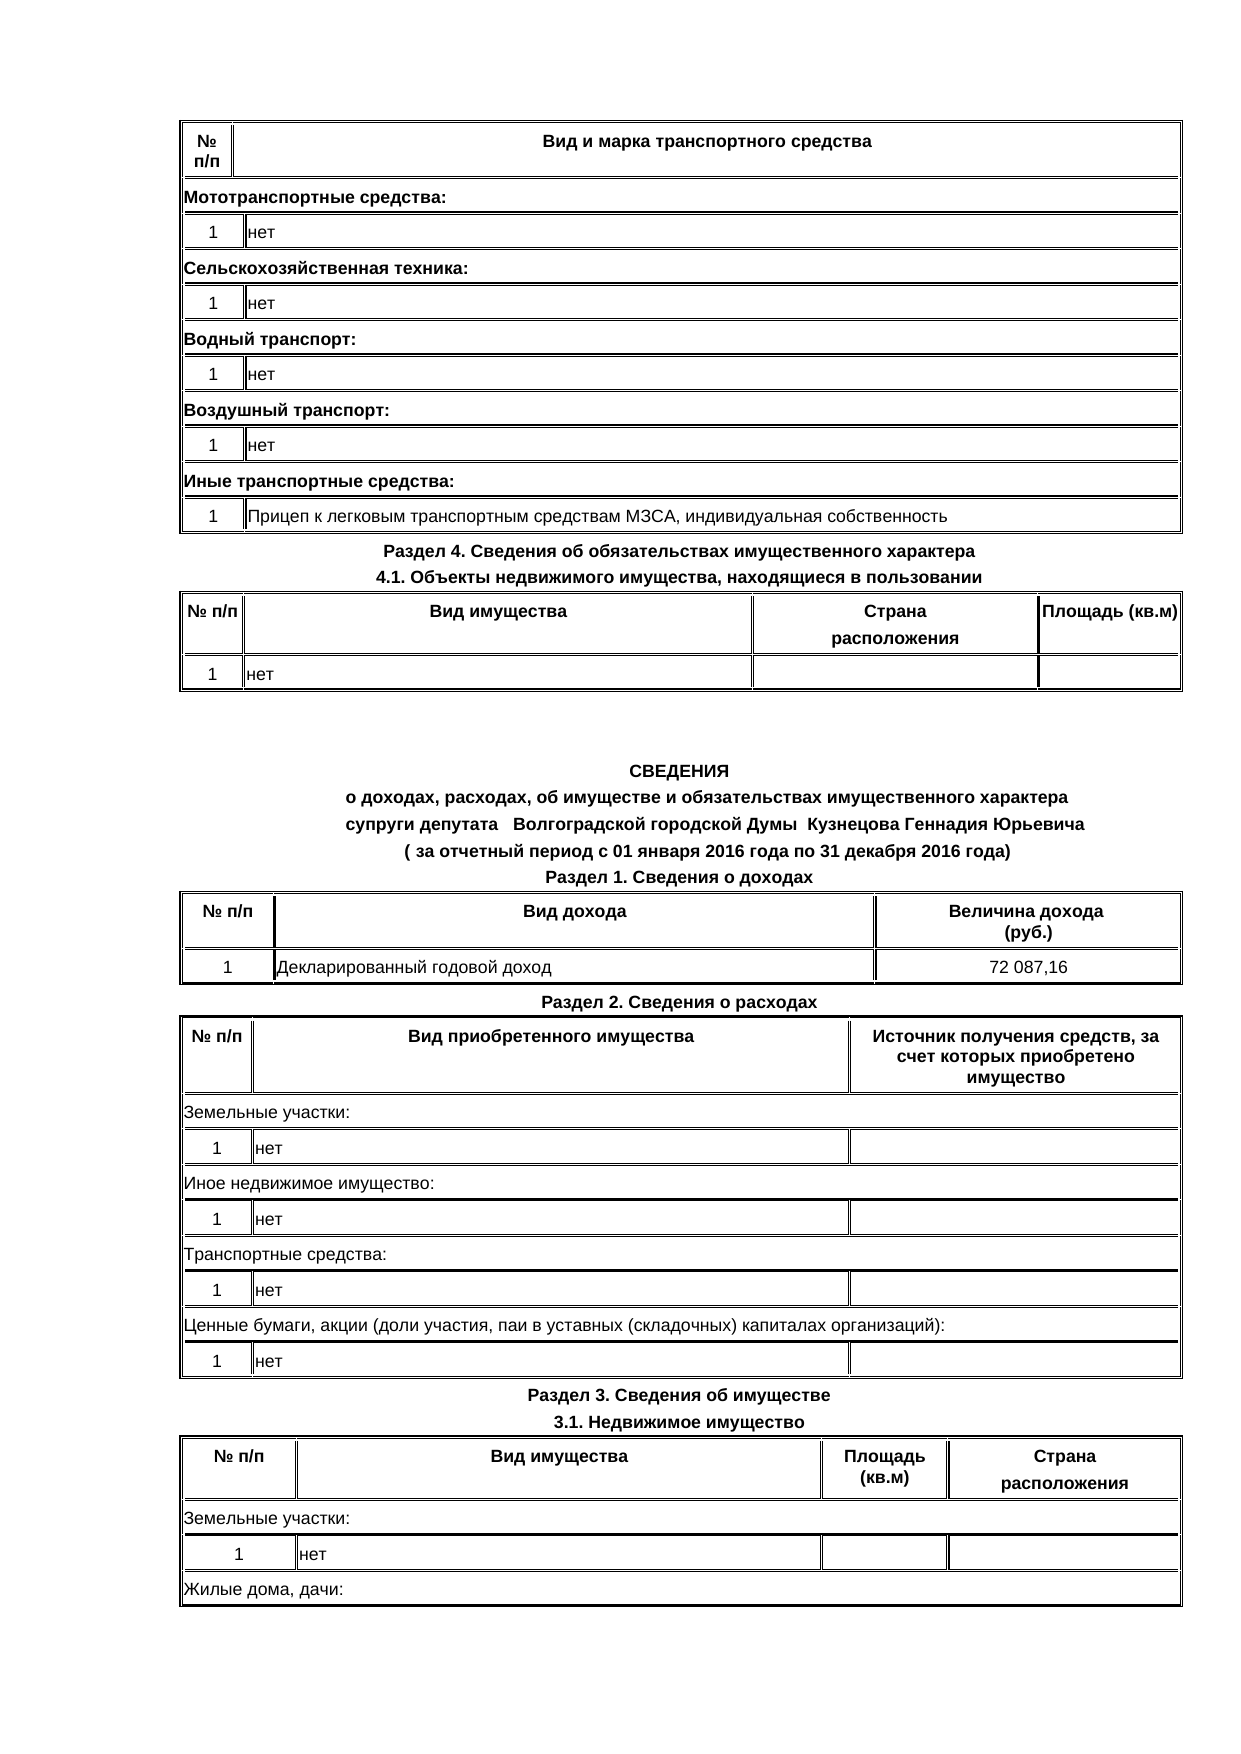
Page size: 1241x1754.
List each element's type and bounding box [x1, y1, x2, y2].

table_header [177, 118, 1181, 693]
table_header [177, 753, 1181, 1609]
